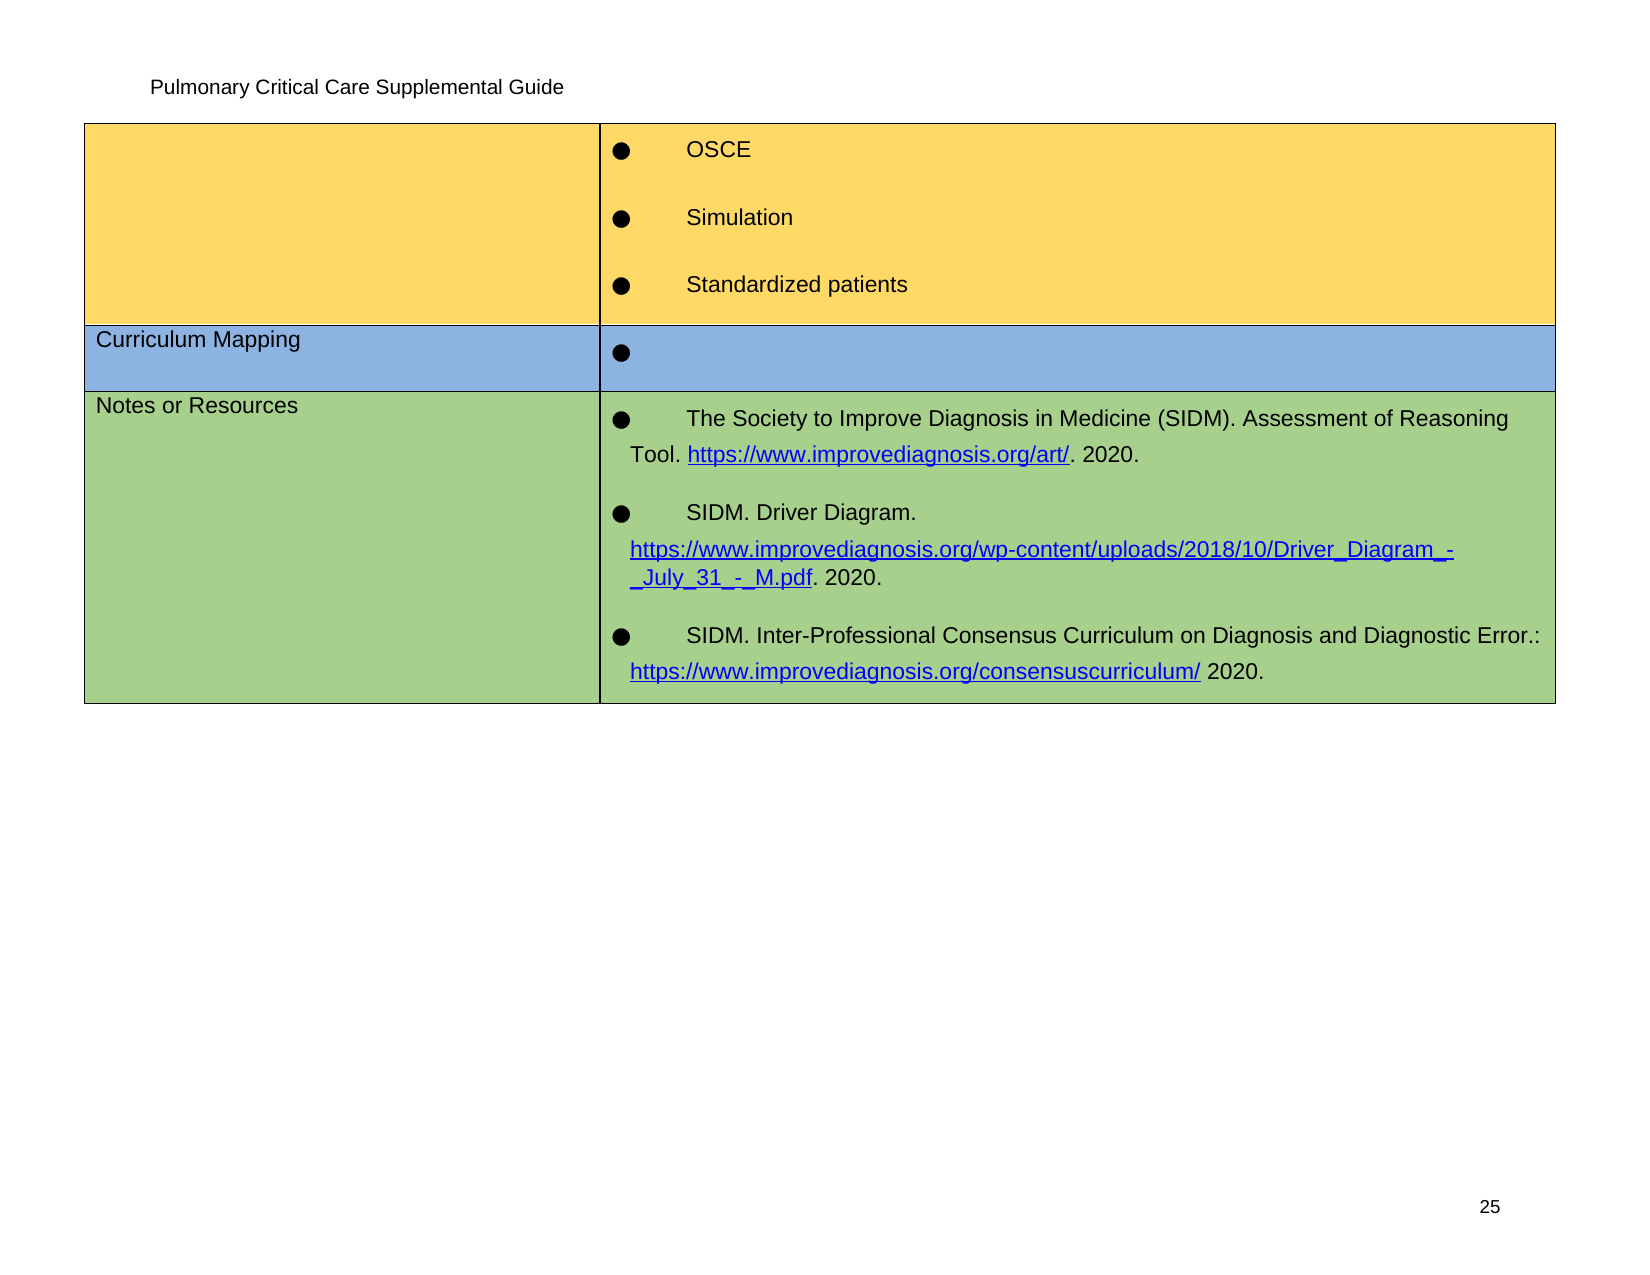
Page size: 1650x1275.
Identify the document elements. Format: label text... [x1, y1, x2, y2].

table_cell Curriculum Mapping [85, 326, 599, 391]
table_cell The Society to Improve Diagnosis in Medicine (SIDM). Assessment of Reasoning Tool. https://www.improvediagnosis.org/art/. 2020. SIDM. Driver Diagram. https://www.improvediagnosis.org/wp-content/uploads/2018/10/Driver_Diagram_-_July_31_-_M.pdf. 2020. SIDM. Inter-Professional Consensus Curriculum on Diagnosis and Diagnostic Error.: https://www.improvediagnosis.org/consensuscurriculum/ 2020. [601, 392, 1555, 703]
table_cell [85, 124, 599, 324]
table_cell Notes or Resources [85, 392, 599, 703]
table_cell [601, 326, 1555, 391]
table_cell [601, 124, 1555, 324]
